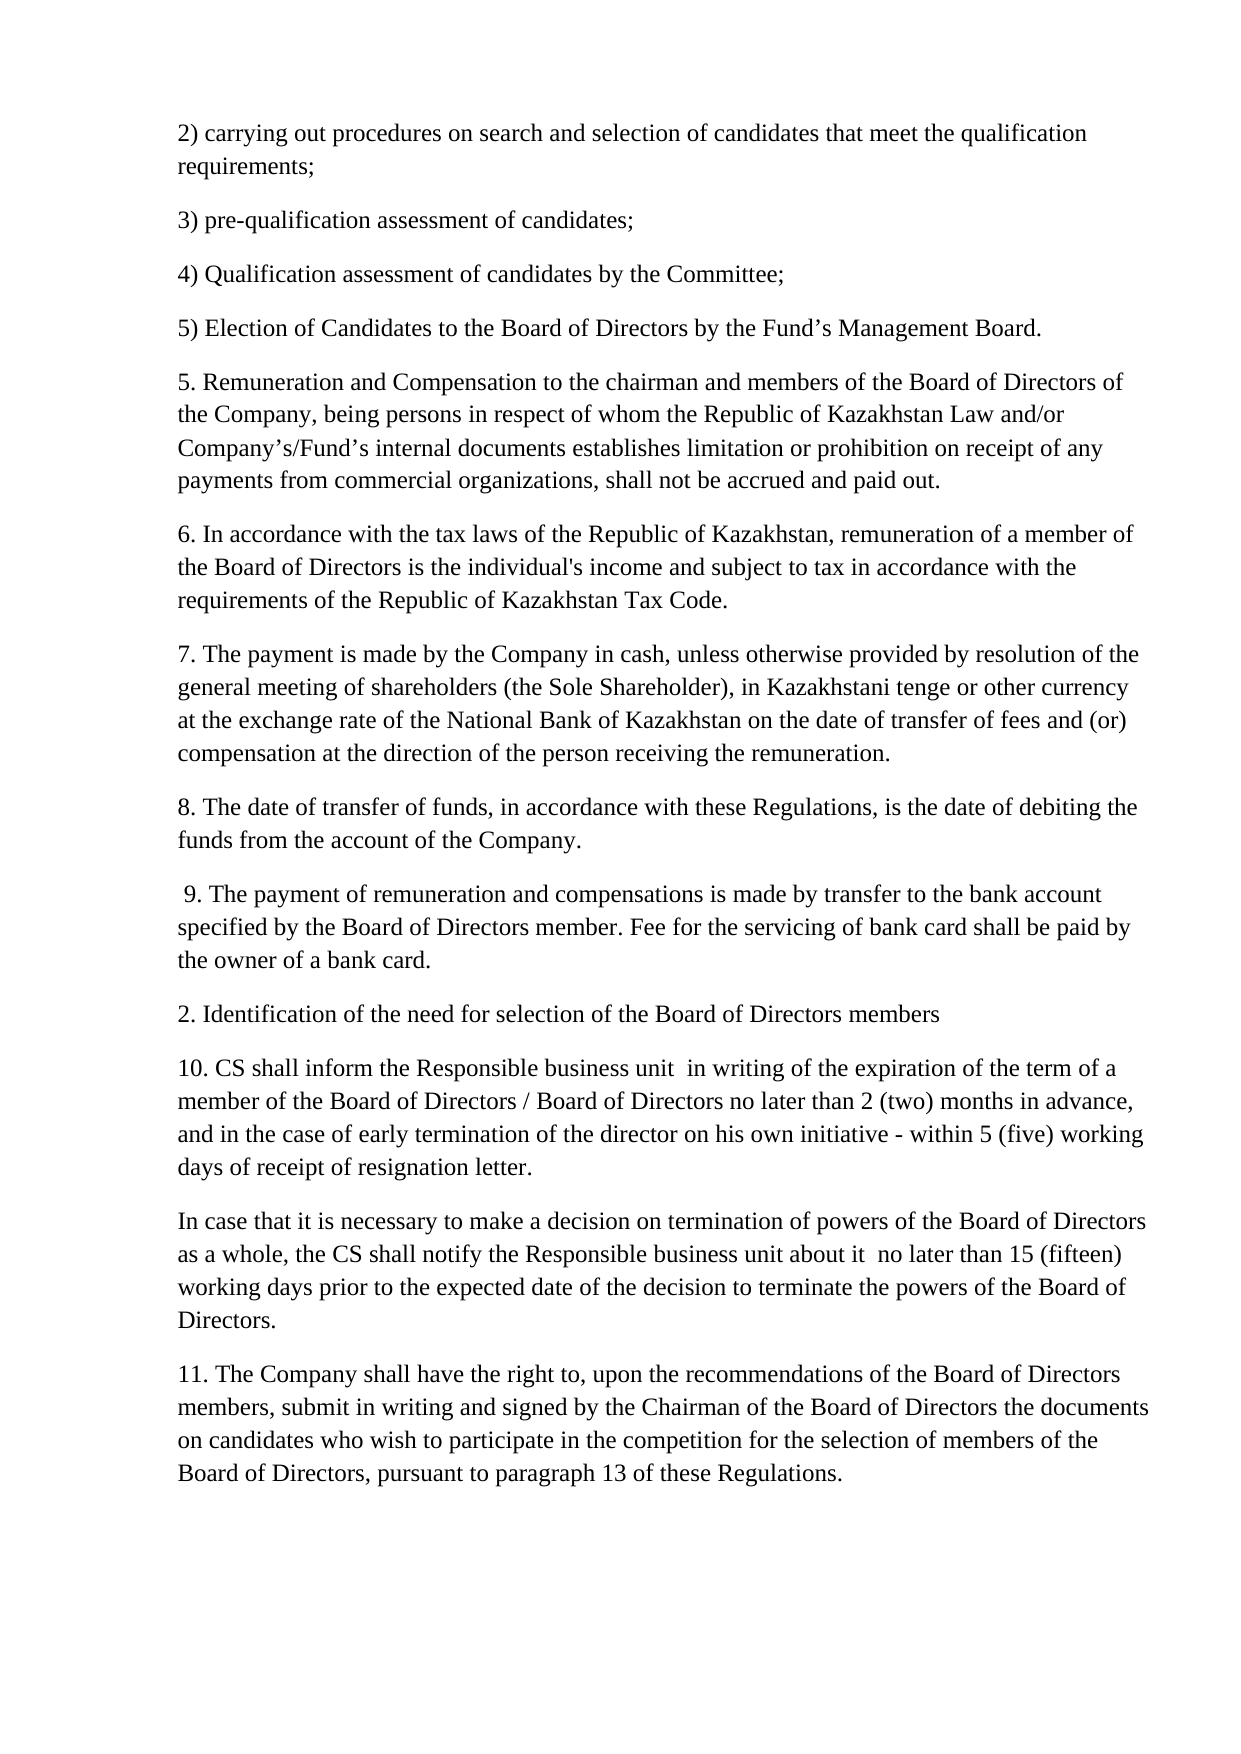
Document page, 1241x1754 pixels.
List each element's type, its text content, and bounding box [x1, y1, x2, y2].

text 3) pre-qualification assessment of candidates; [177, 205, 1152, 234]
text 8. The date of transfer of funds, in accordance with these Regulations, is the date of debiting the funds from the account of the Company. [177, 792, 1152, 854]
text 5. Remuneration and Compensation to the chairman and members of the Board of Directors of the Company, being persons in respect of whom the Republic of Kazakhstan Law and/or Company’s/Fund’s internal documents establishes limitation or prohibition on receipt of any payments from commercial organizations, shall not be accrued and paid out. [177, 367, 1152, 494]
text 7. The payment is made by the Company in cash, unless otherwise provided by resolution of the general meeting of shareholders (the Sole Shareholder), in Kazakhstani tenge or other currency at the exchange rate of the National Bank of Kazakhstan on the date of transfer of fees and (or) compensation at the direction of the person receiving the remuneration. [177, 639, 1152, 767]
text 5) Election of Candidates to the Board of Directors by the Fund’s Management Board. [177, 313, 1152, 341]
text 2) carrying out procedures on search and selection of candidates that meet the qualification requirements; [177, 118, 1152, 180]
text 10. CS shall inform the Responsible business unit in writing of the expiration of the term of a member of the Board of Directors / Board of Directors no later than 2 (two) months in advance, and in the case of early termination of the director on his own initiative - within 5 (five) working days of receipt of resignation letter. [177, 1053, 1152, 1181]
text 11. The Company shall have the right to, upon the recommendations of the Board of Directors members, submit in writing and signed by the Chairman of the Board of Directors the documents on candidates who wish to participate in the competition for the selection of members of the Board of Directors, pursuant to paragraph 13 of these Regulations. [177, 1359, 1152, 1487]
text 2. Identification of the need for selection of the Board of Directors members [177, 999, 1152, 1028]
text 6. In accordance with the tax laws of the Republic of Kazakhstan, remuneration of a member of the Board of Directors is the individual's income and subject to tax in accordance with the requirements of the Republic of Kazakhstan Tax Code. [177, 519, 1152, 614]
text In case that it is necessary to make a decision on termination of powers of the Board of Directors as a whole, the CS shall notify the Responsible business unit about it no later than 15 (fifteen) working days prior to the expected date of the decision to terminate the powers of the Board of Directors. [177, 1206, 1152, 1334]
text 9. The payment of remuneration and compensations is made by transfer to the bank account specified by the Board of Directors member. Fee for the servicing of bank card shall be paid by the owner of a bank card. [177, 879, 1152, 974]
text 4) Qualification assessment of candidates by the Committee; [177, 259, 1152, 288]
